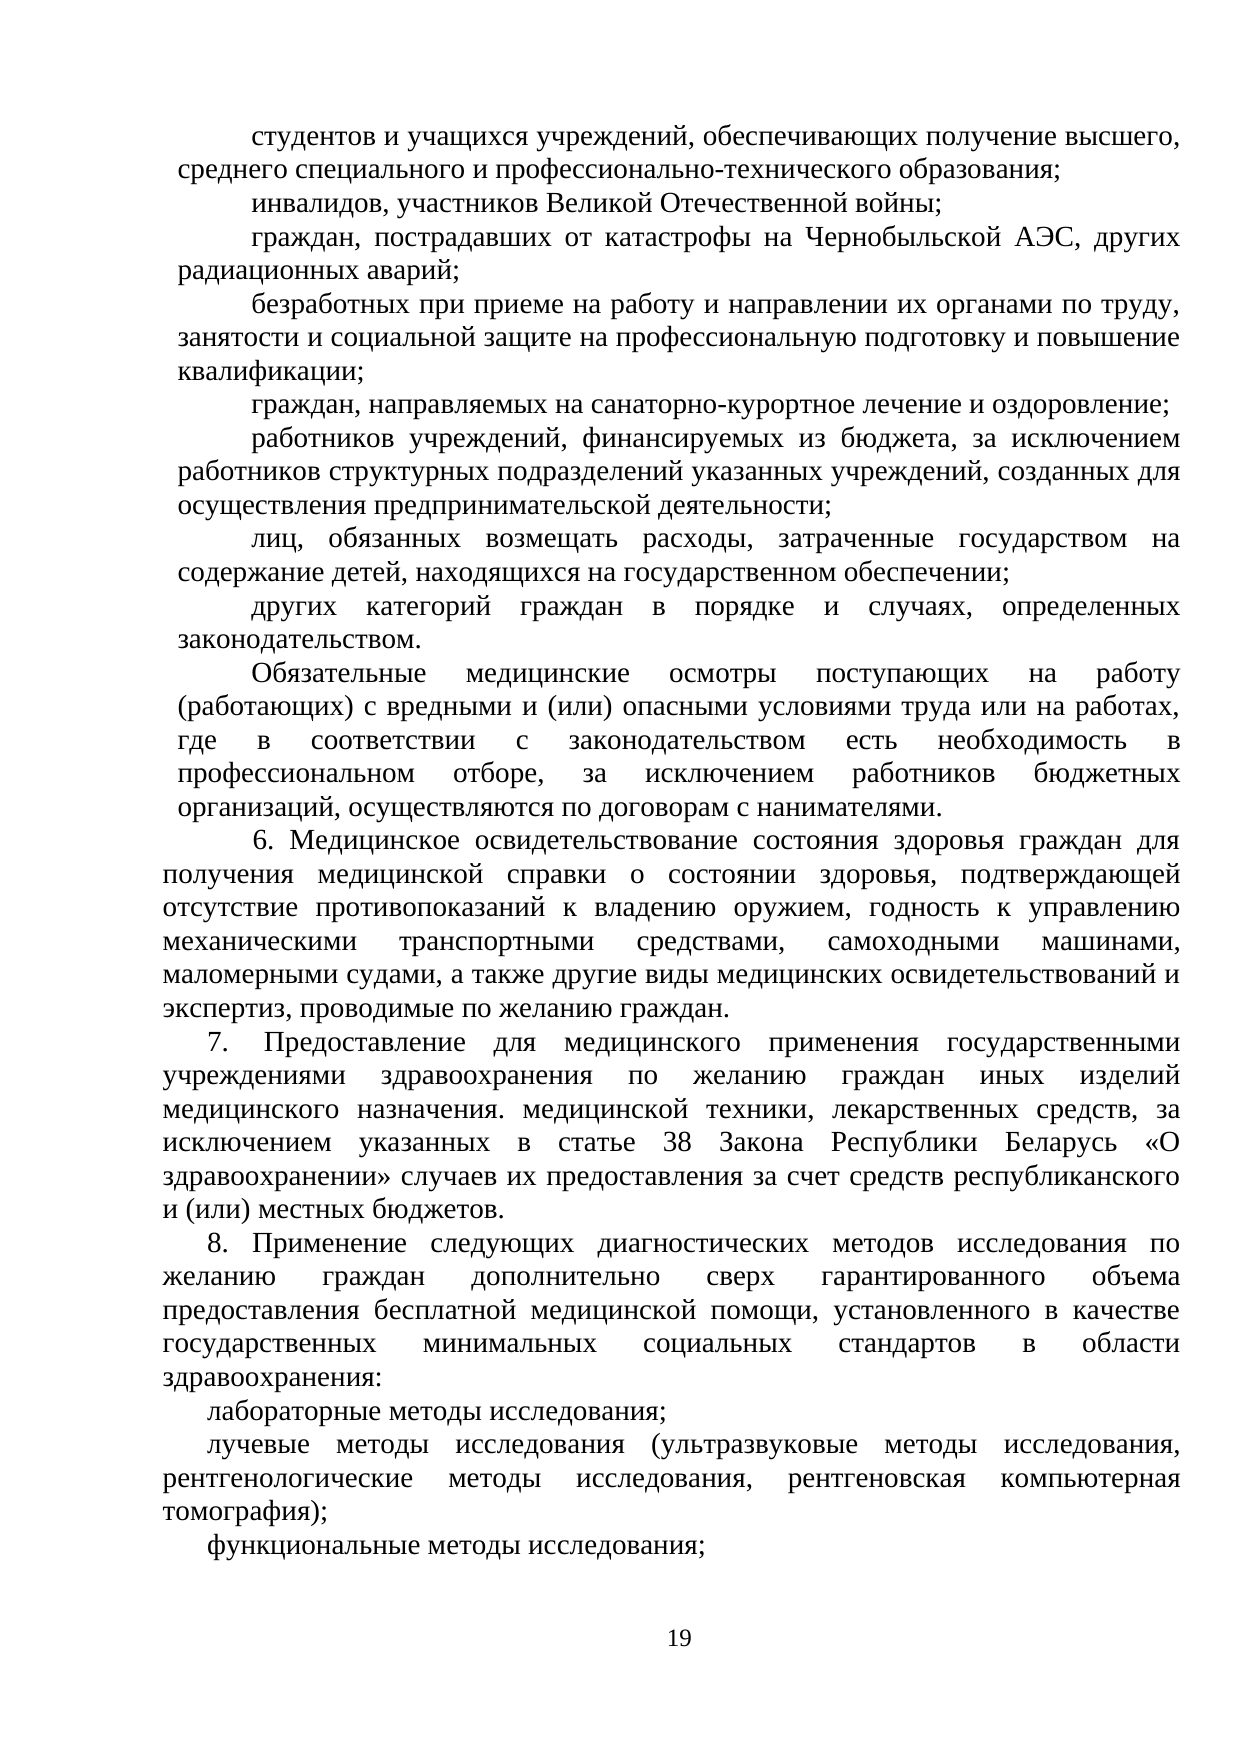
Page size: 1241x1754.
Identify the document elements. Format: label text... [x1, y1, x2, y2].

text других категорий граждан в порядке и случаях, определенных законодательством. [177, 588, 1181, 655]
text инвалидов, участников Великой Отечественной войны; [177, 185, 1181, 219]
text лучевые методы исследования (ультразвуковые методы исследования, рентгенологические методы исследования, рентгеновская компьютерная томография); [162, 1426, 1181, 1527]
text студентов и учащихся учреждений, обеспечивающих получение высшего, среднего специального и профессионально-технического образования; [177, 118, 1181, 185]
text лиц, обязанных возмещать расходы, затраченные государством на содержание детей, находящихся на государственном обеспечении; [177, 521, 1181, 588]
text лабораторные методы исследования; [162, 1393, 1181, 1426]
text Обязательные медицинские осмотры поступающих на работу (работающих) с вредными и (или) опасными условиями труда или на работах, где в соответствии с законодательством есть необходимость в профессиональном отборе, за исключением работников бюджетных организаций, осуществляются по договорам с нанимателями. [177, 655, 1181, 822]
text 8. Применение следующих диагностических методов исследования по желанию граждан дополнительно сверх гарантированного объема предоставления бесплатной медицинской помощи, установленного в качестве государственных минимальных социальных стандартов в области здравоохранения: [162, 1225, 1181, 1393]
text 7. Предоставление для медицинского применения государственными учреждениями здравоохранения по желанию граждан иных изделий медицинского назначения. медицинской техники, лекарственных средств, за исключением указанных в статье 38 Закона Республики Беларусь «О здравоохранении» случаев их предоставления за счет средств республиканского и (или) местных бюджетов. [162, 1024, 1181, 1225]
text граждан, направляемых на санаторно-курортное лечение и оздоровление; [177, 386, 1181, 420]
text безработных при приеме на работу и направлении их органами по труду, занятости и социальной защите на профессиональную подготовку и повышение квалификации; [177, 286, 1181, 386]
text работников учреждений, финансируемых из бюджета, за исключением работников структурных подразделений указанных учреждений, созданных для осуществления предпринимательской деятельности; [177, 420, 1181, 521]
text граждан, пострадавших от катастрофы на Чернобыльской АЭС, других радиационных аварий; [177, 219, 1181, 286]
text 6. Медицинское освидетельствование состояния здоровья граждан для получения медицинской справки о состоянии здоровья, подтверждающей отсутствие противопоказаний к владению оружием, годность к управлению механическими транспортными средствами, самоходными машинами, маломерными судами, а также другие виды медицинских освидетельствований и экспертиз, проводимые по желанию граждан. [162, 822, 1181, 1024]
text функциональные методы исследования; [162, 1527, 1181, 1560]
